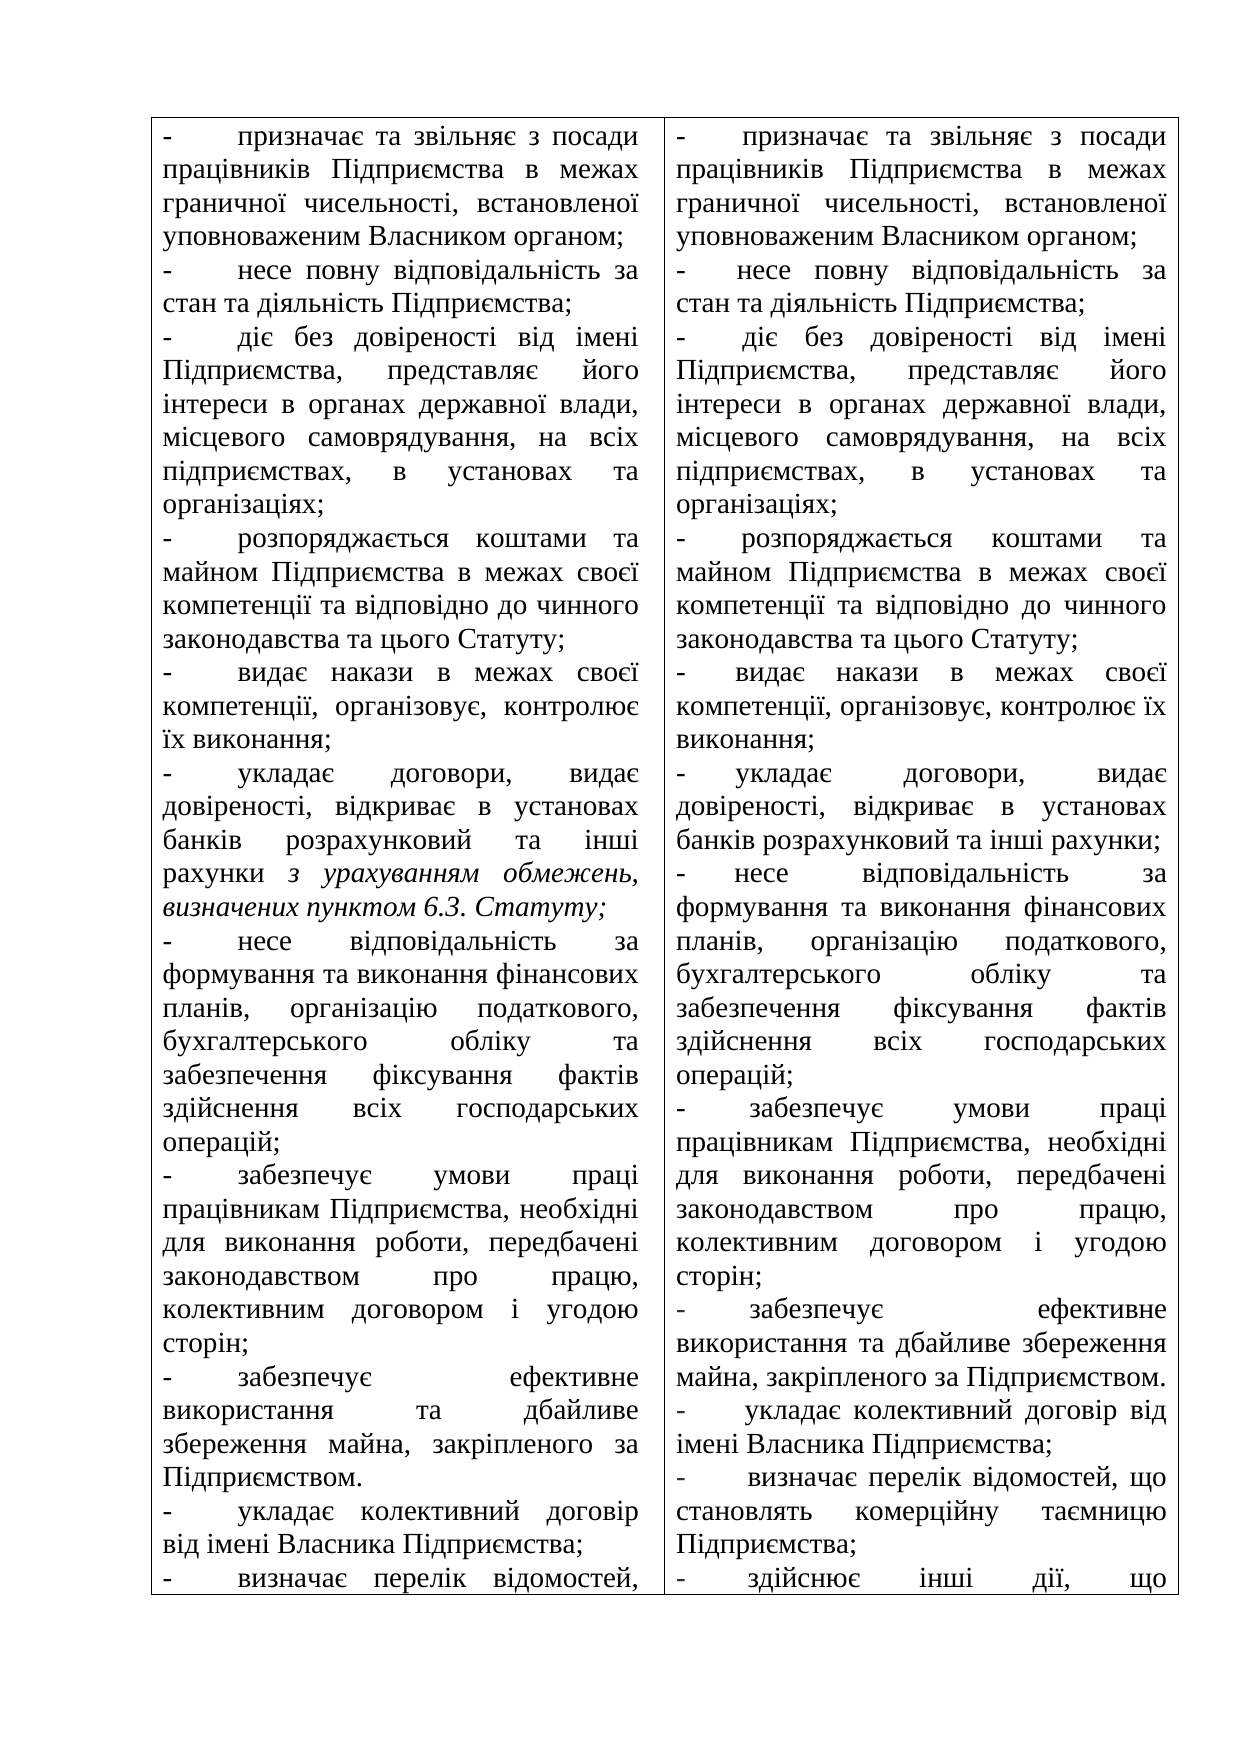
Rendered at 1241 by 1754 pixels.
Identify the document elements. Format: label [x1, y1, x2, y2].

table_cell [665, 118, 1178, 1593]
table_cell [152, 118, 664, 1593]
